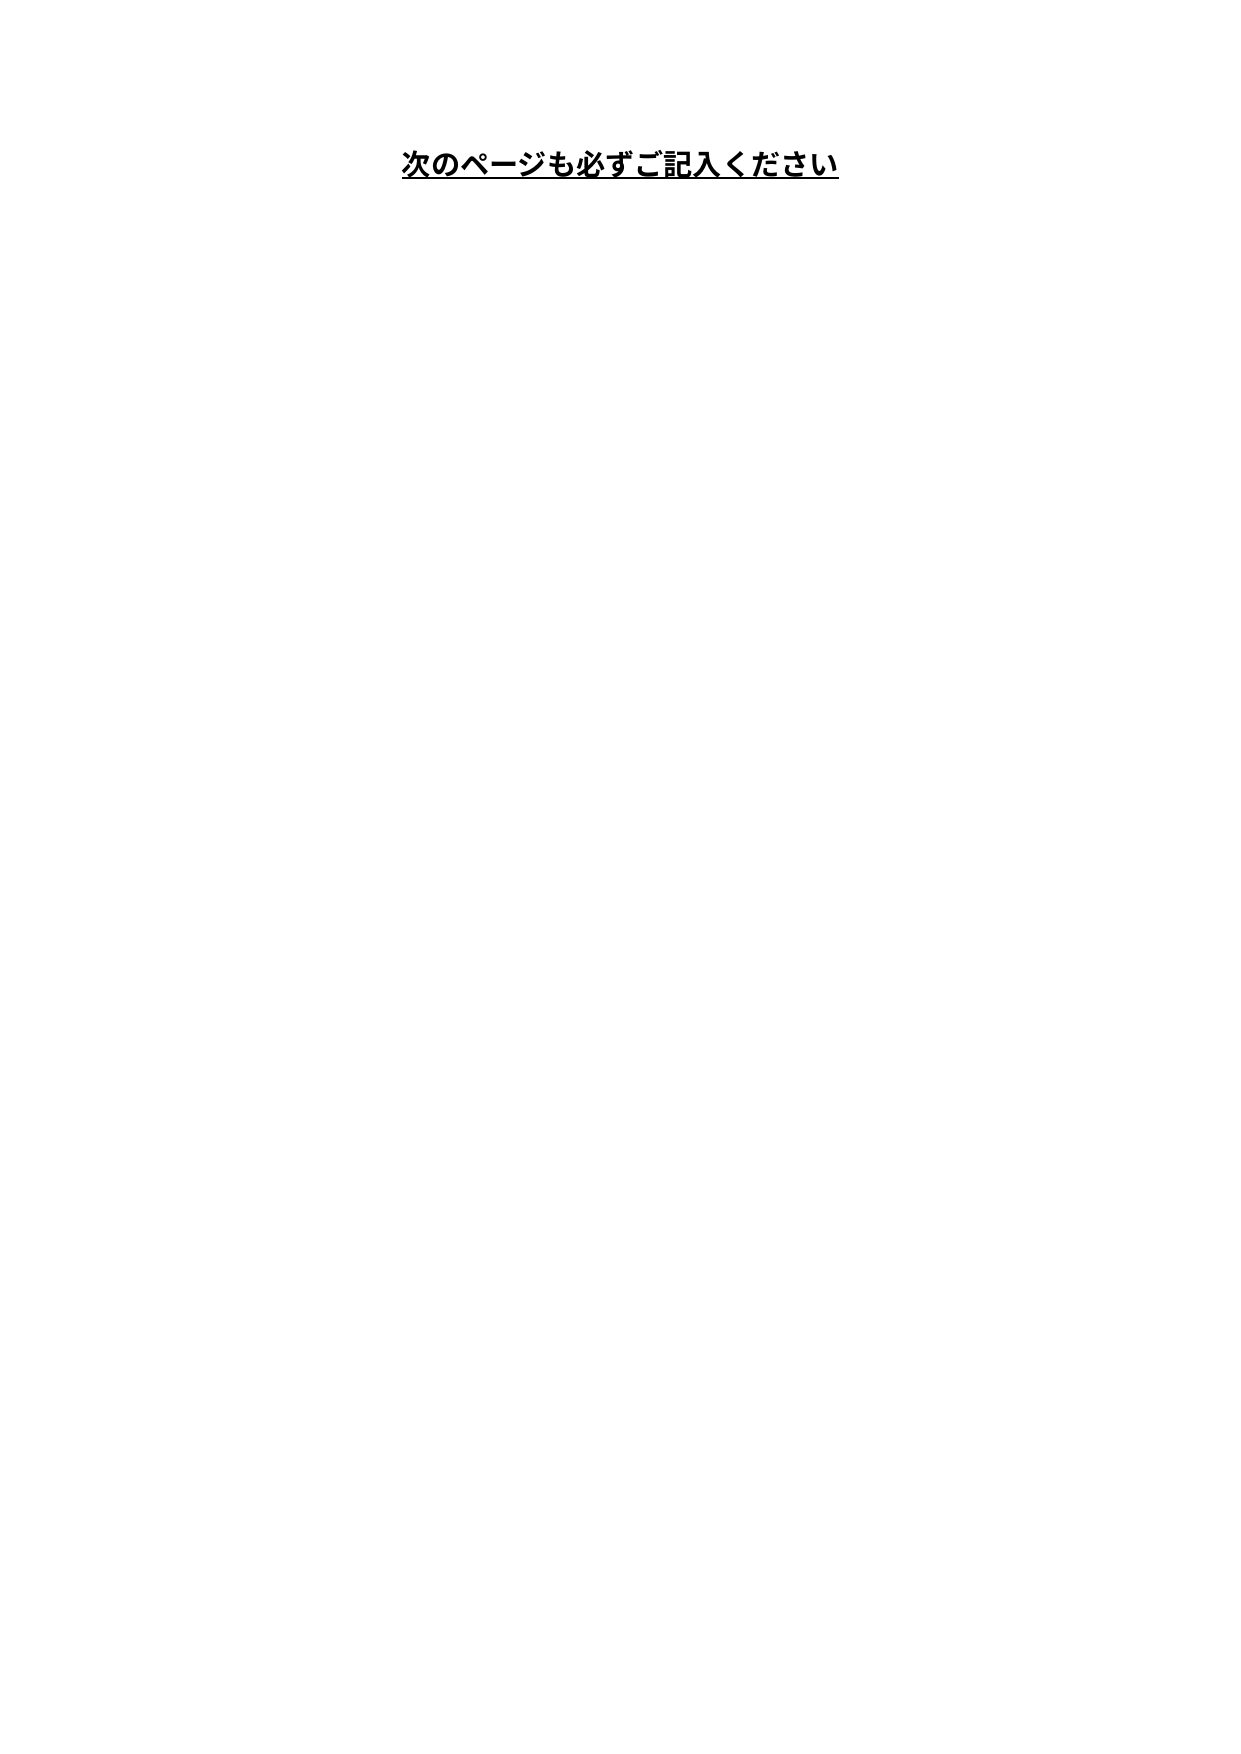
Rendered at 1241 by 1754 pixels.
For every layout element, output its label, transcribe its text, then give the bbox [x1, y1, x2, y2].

text 次のページも必ずご記入ください [118, 132, 1122, 193]
